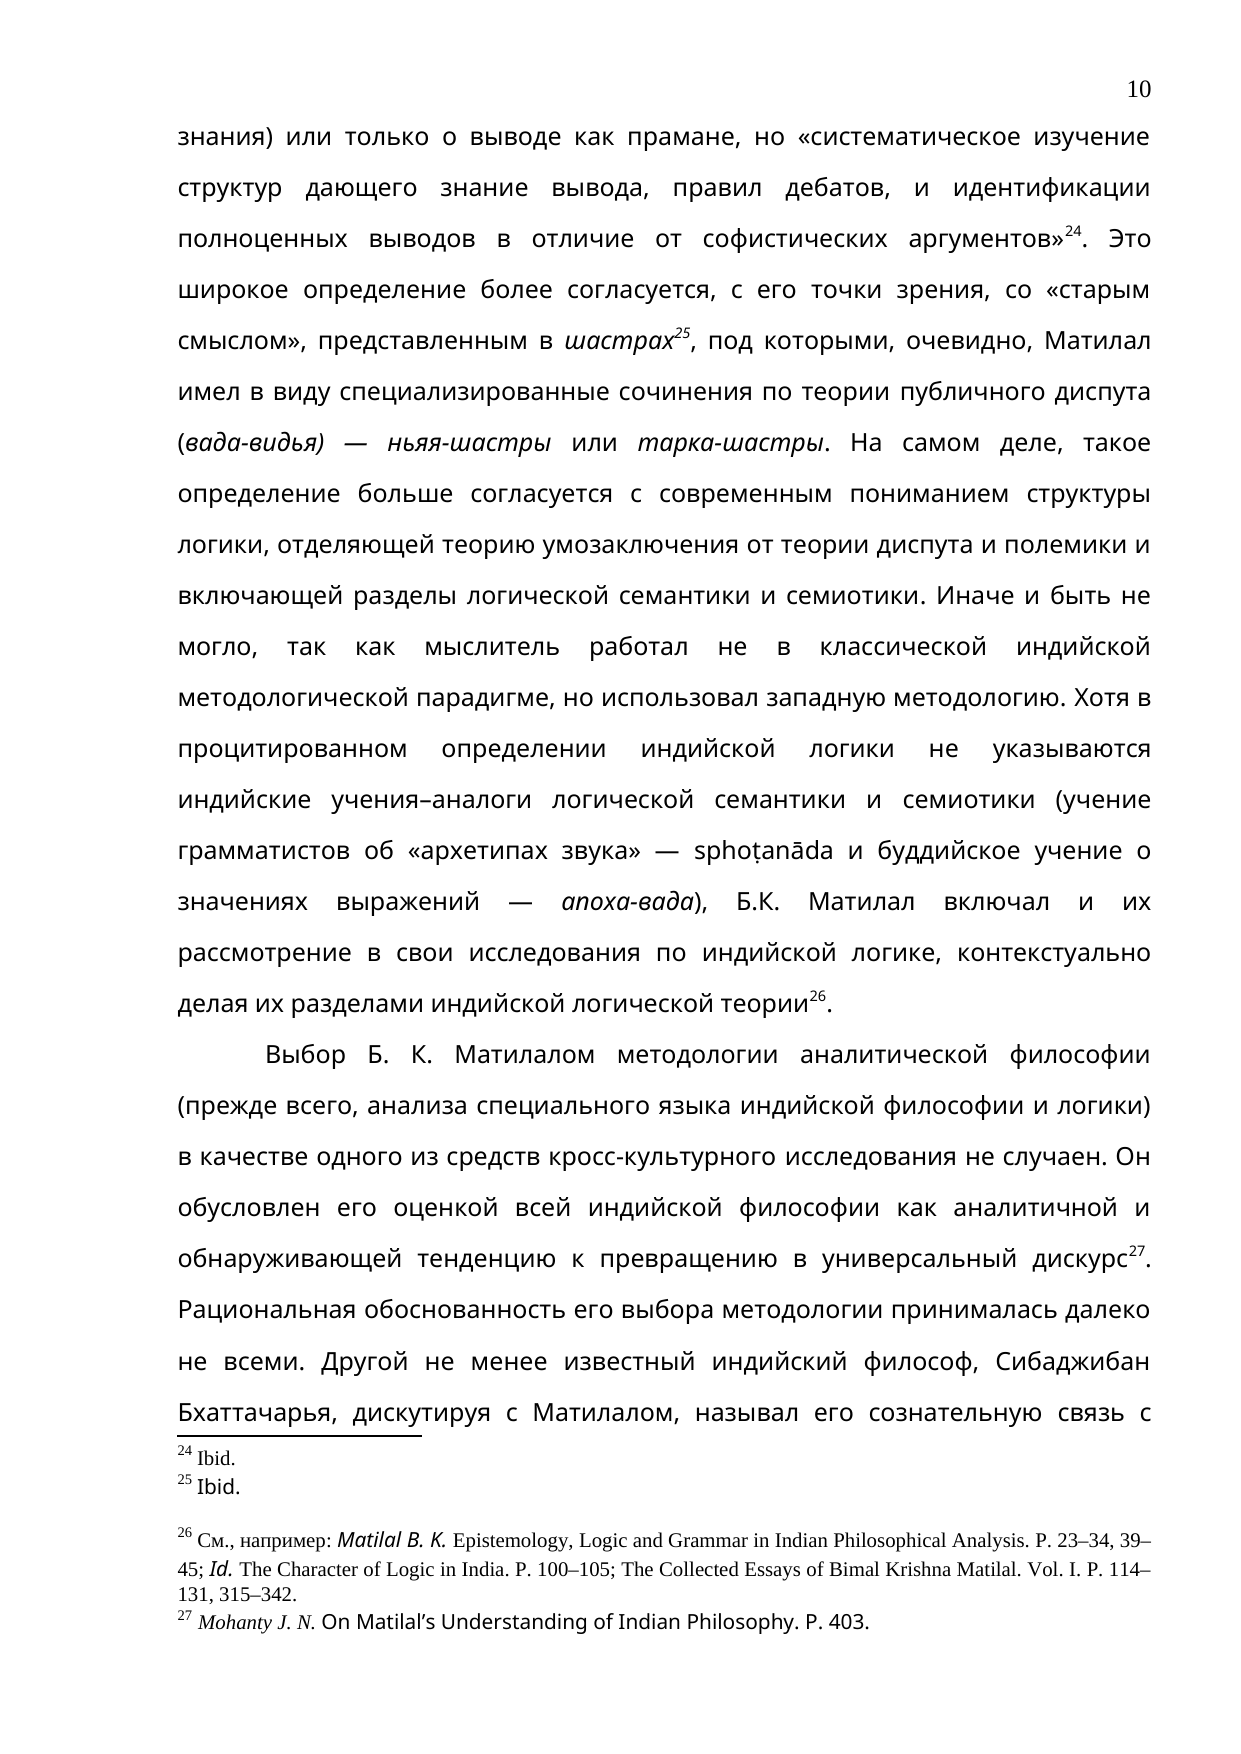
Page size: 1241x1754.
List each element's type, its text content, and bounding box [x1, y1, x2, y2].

text Используемые им принципы компаративистики оказались чрезвычайно продуктивными — позволили ему сделать ряд интересных наблюдений и выводов относительно индийской теоретической традиции. В этом смысле заслуживают внимания, в частности, предложение пересмотреть место теории грамматистов в системе традиционного знания древней и средневековой Индии и новое определение индийской логики, развивавшейся в едином комплексе с эпистемологическими концепциями и разделявшей с ними имя прамана-вада. Во введении к своей последней книге «Мир и слово», он, учитывая роль теории грамматистов в истории теоретической мысли Индии, предложил рассматривать ее как раздел эпистемологии (прамана-вады), а индийскую эпистемологию, исходя из ее неразрывных отношений с религиозной мыслью и ее фактическим зарождением в недрах брахманской (то есть религиозной, а не философской) учености, в свою очередь, определил как «теорию удостоверения веры или знания». Дефиниции индийской логики, разработанные С.Ч. Видьябхушаной, Х. Рандлем и Ф.И. Щербатским, он расширил, так как счел их «вводящими в заблуждение тех, кто не знает санскрита». Для него индийская логика не просто учение о праманах (инструментах достоверного знания) или только о выводе как прамане, но «систематическое изучение структур дающего знание вывода, правил дебатов, и идентификации полноценных выводов в отличие от софистических аргументов». Это широкое определение более согласуется, с его точки зрения, со «старым смыслом», представленным в шастрах, под которыми, очевидно, Матилал имел в виду специализированные сочинения по теории публичного диспута (вада-видья) — ньяя-шастры или тарка-шастры. На самом деле, такое определение больше согласуется с современным пониманием структуры логики, отделяющей теорию умозаключения от теории диспута и полемики и включающей разделы логической семантики и семиотики. Иначе и быть не могло, так как мыслитель работал не в классической индийской методологической парадигме, но использовал западную методологию. Хотя в процитированном определении индийской логики не указываются индийские учения–аналоги логической семантики и семиотики (учение грамматистов об «архетипах звука» — sphoṭanāda и буддийское учение о значениях выражений — апоха-вада), Б.К. Матилал включал и их рассмотрение в свои исследования по индийской логике, контекстуально делая их разделами индийской логической теории. [177, 118, 1152, 1020]
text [177, 1037, 1152, 1428]
